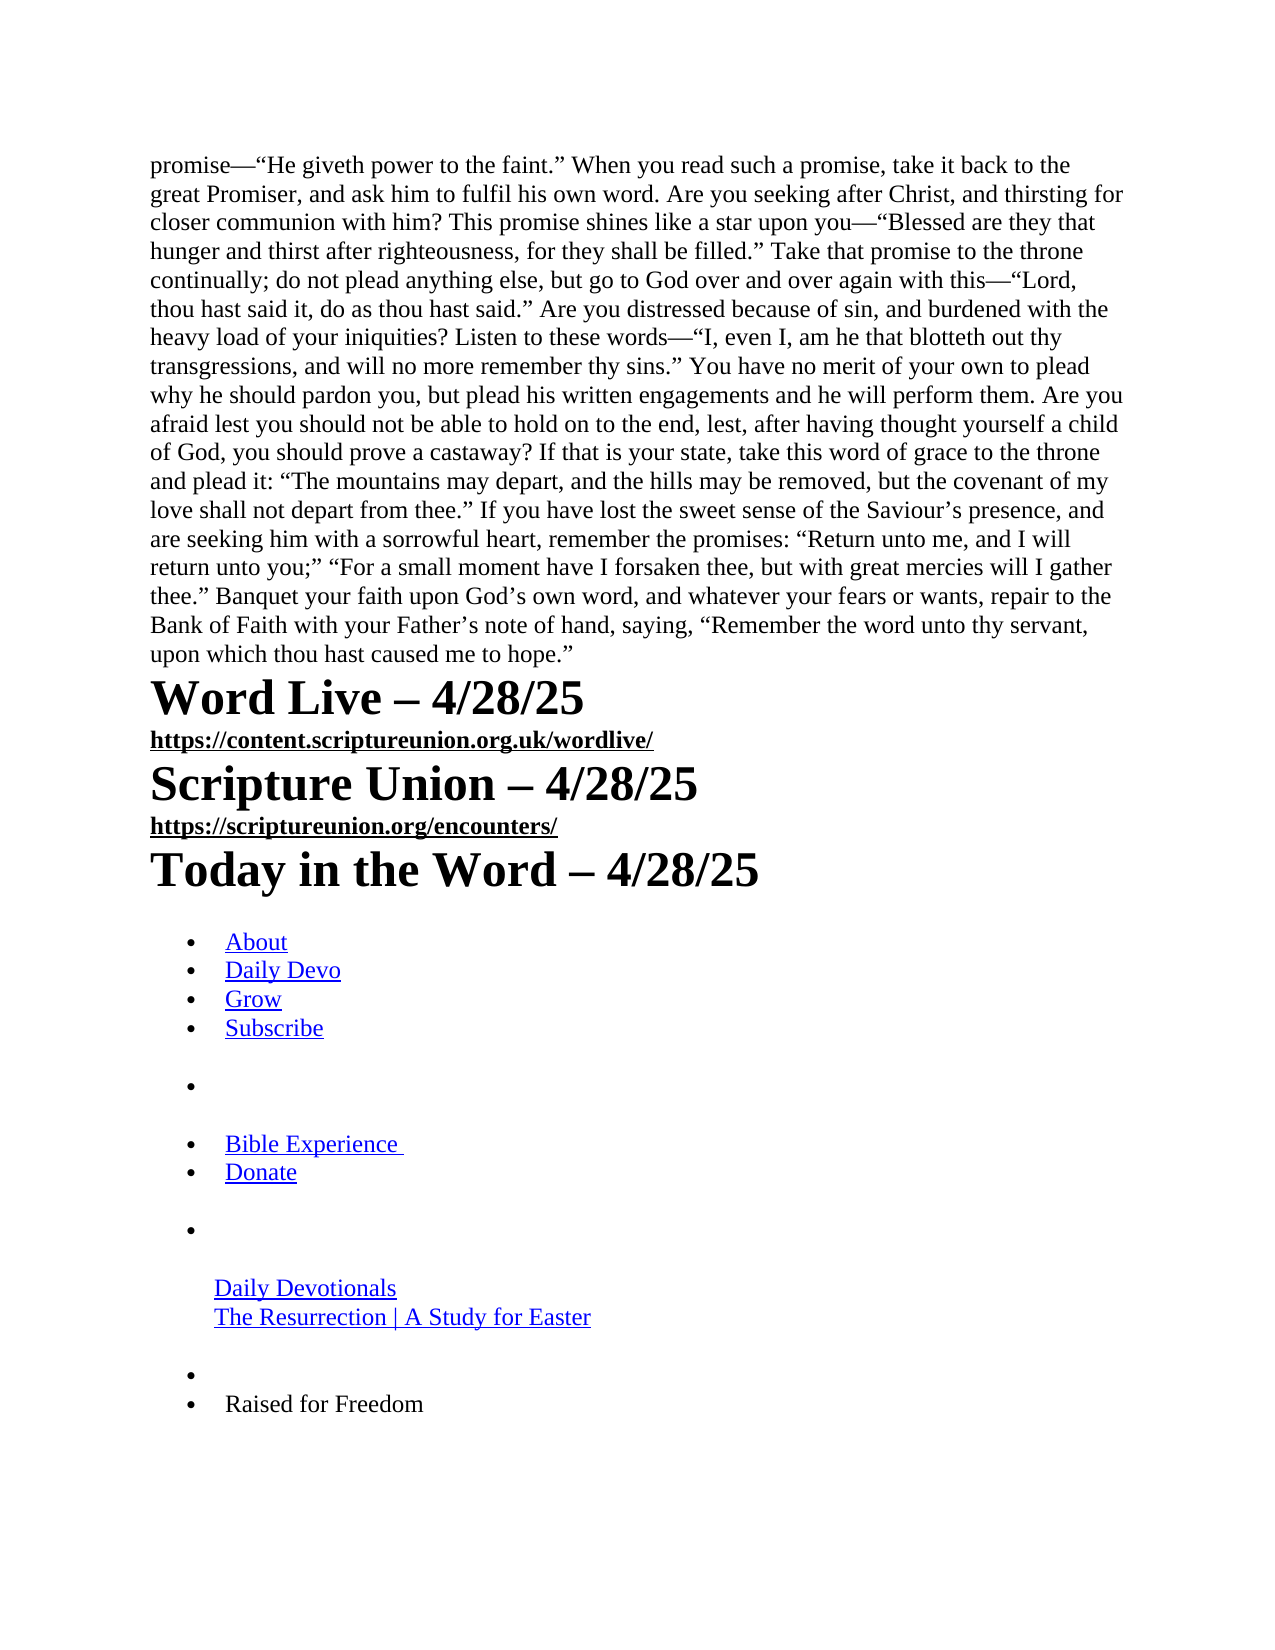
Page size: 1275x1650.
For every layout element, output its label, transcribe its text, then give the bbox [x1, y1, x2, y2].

list Grow [187, 984, 1125, 1013]
text   The Resurrection | A Study for Easter [150, 1302, 1125, 1331]
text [150, 150, 1125, 667]
text https://scriptureunion.org/encounters/ [150, 811, 1125, 840]
text   Daily Devotionals [150, 1273, 1125, 1302]
list About [187, 927, 1125, 955]
subtitle https://content.scriptureunion.org.uk/wordlive/ [150, 725, 1125, 754]
subtitle Today in the Word – 4/28/25 [150, 840, 1125, 897]
list Donate [187, 1157, 1125, 1186]
list Raised for Freedom [187, 1389, 1125, 1417]
list Bible Experience [187, 1129, 1125, 1157]
subtitle Word Live – 4/28/25 [150, 667, 1125, 725]
subtitle Scripture Union – 4/28/25 [150, 754, 1125, 811]
list Subscribe [187, 1013, 1125, 1042]
list Daily Devo [187, 955, 1125, 984]
